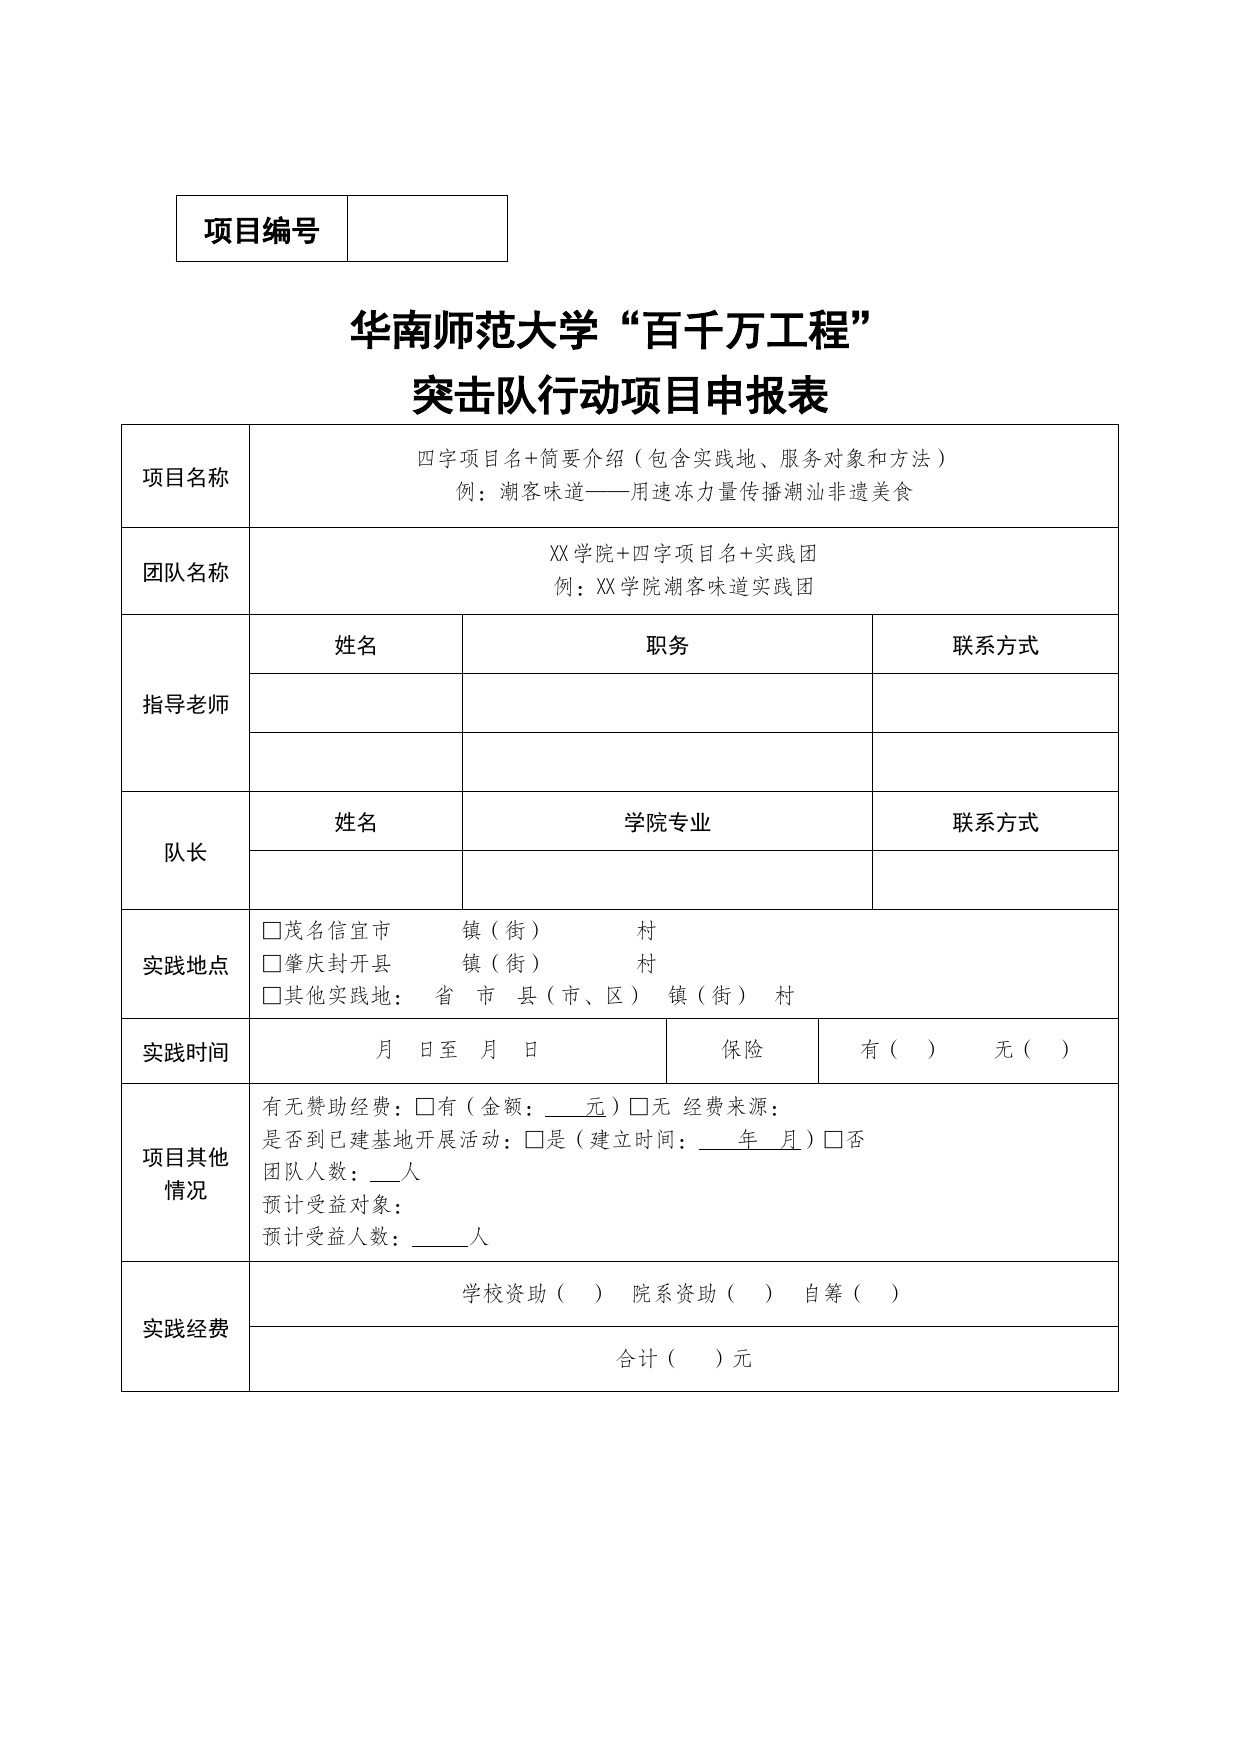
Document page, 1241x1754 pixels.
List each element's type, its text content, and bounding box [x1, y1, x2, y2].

table_cell 有无赞助经费：□有（金额： 元）□无 经费来源： 是否到已建基地开展活动：□是（建立时间： 年 月）□否 团队人数： 人 预计受益对象： 预计受益人数： 人 [250, 1084, 1118, 1261]
table_cell [463, 674, 872, 732]
table_cell 保险 [667, 1019, 818, 1083]
table_cell 姓名 [250, 792, 462, 850]
table_cell 实践经费 [122, 1262, 249, 1391]
table_cell 指导老师 [122, 615, 249, 791]
table_cell 合计（ ）元 [250, 1327, 1118, 1391]
table_header 四字项目名+简要介绍（包含实践地、服务对象和方法） 例：潮客味道——用速冻力量传播潮汕非遗美食 [250, 425, 1118, 527]
table_cell 项目其他情况 [122, 1084, 249, 1261]
table_cell 学校资助（ ） 院系资助（ ） 自筹（ ） [250, 1262, 1118, 1326]
text 突击队行动项目申报表 [187, 359, 1053, 424]
table_cell [463, 733, 872, 791]
table_cell [873, 733, 1118, 791]
table_cell 有（ ） 无（ ） [819, 1019, 1118, 1083]
table_cell [463, 851, 872, 909]
table_cell [250, 674, 462, 732]
table_cell □茂名信宜市 镇（街） 村 □肇庆封开县 镇（街） 村 □其他实践地： 省 市 县（市、区） 镇（街） 村 [250, 910, 1118, 1018]
table_cell 队长 [122, 792, 249, 909]
text 华南师范大学“百千万工程” [187, 294, 1053, 359]
table_header [348, 196, 507, 261]
table_cell 学院专业 [463, 792, 872, 850]
table_cell 实践地点 [122, 910, 249, 1018]
table_header 项目名称 [122, 425, 249, 527]
table_cell 实践时间 [122, 1019, 249, 1083]
table_cell [250, 733, 462, 791]
table_header 项目编号 [177, 196, 347, 261]
table_cell 月 日至 月 日 [250, 1019, 666, 1083]
table_cell 联系方式 [873, 792, 1118, 850]
table_cell [250, 851, 462, 909]
table_cell 团队名称 [122, 528, 249, 614]
table_cell 姓名 [250, 615, 462, 673]
table_cell [873, 851, 1118, 909]
table_cell 职务 [463, 615, 872, 673]
table_cell [873, 674, 1118, 732]
table_cell XX学院+四字项目名+实践团 例：XX学院潮客味道实践团 [250, 528, 1118, 614]
table_cell 联系方式 [873, 615, 1118, 673]
